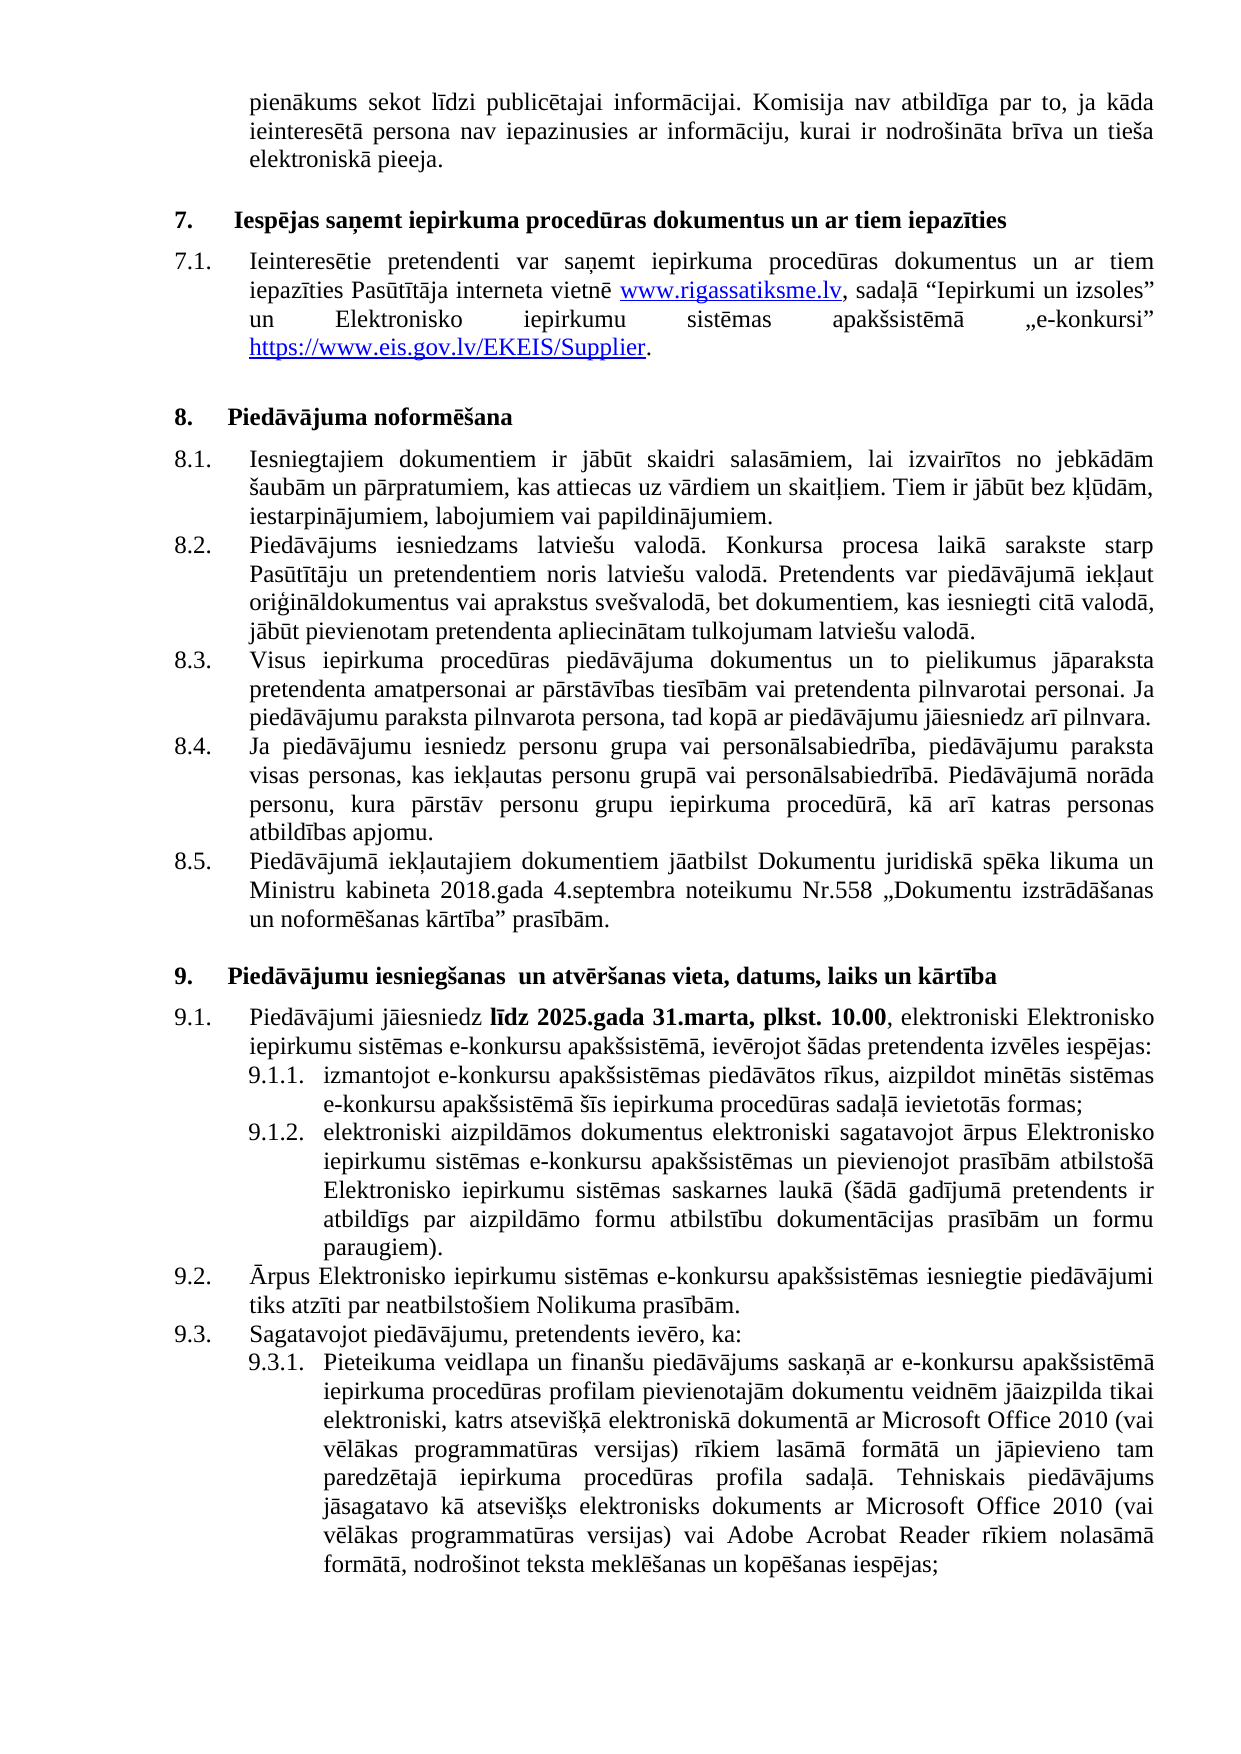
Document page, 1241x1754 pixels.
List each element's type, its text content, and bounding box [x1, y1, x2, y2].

list Ieinteresētie pretendenti var saņemt iepirkuma procedūras dokumentus un ar tiem iepazīties Pasūtītāja interneta vietnē www.rigassatiksme.lv, sadaļā “Iepirkumi un izsoles” un Elektronisko iepirkumu sistēmas apakšsistēmā „e-konkursi” https://www.eis.gov.lv/EKEIS/Supplier. [174, 246, 1155, 361]
list Piedāvājums iesniedzams latviešu valodā. Konkursa procesa laikā sarakste starp Pasūtītāju un pretendentiem noris latviešu valodā. Pretendents var piedāvājumā iekļaut oriģināldokumentus vai aprakstus svešvalodā, bet dokumentiem, kas iesniegti citā valodā, jābūt pievienotam pretendenta apliecinātam tulkojumam latviešu valodā. [174, 530, 1155, 645]
list izmantojot e-konkursu apakšsistēmas piedāvātos rīkus, aizpildot minētās sistēmas e-konkursu apakšsistēmā šīs iepirkuma procedūras sadaļā ievietotās formas; [248, 1060, 1155, 1117]
list elektroniski aizpildāmos dokumentus elektroniski sagatavojot ārpus Elektronisko iepirkumu sistēmas e-konkursu apakšsistēmas un pievienojot prasībām atbilstošā Elektronisko iepirkumu sistēmas saskarnes laukā (šādā gadījumā pretendents ir atbildīgs par aizpildāmo formu atbilstību dokumentācijas prasībām un formu paraugiem). [248, 1117, 1155, 1261]
list Iesniegtajiem dokumentiem ir jābūt skaidri salasāmiem, lai izvairītos no jebkādām šaubām un pārpratumiem, kas attiecas uz vārdiem un skaitļiem. Tiem ir jābūt bez kļūdām, iestarpinājumiem, labojumiem vai papildinājumiem. [174, 444, 1155, 530]
list Pieteikuma veidlapa un finanšu piedāvājums saskaņā ar e-konkursu apakšsistēmā iepirkuma procedūras profilam pievienotajām dokumentu veidnēm jāaizpilda tikai elektroniski, katrs atsevišķā elektroniskā dokumentā ar Microsoft Office 2010 (vai vēlākas programmatūras versijas) rīkiem lasāmā formātā un jāpievieno tam paredzētajā iepirkuma procedūras profila sadaļā. Tehniskais piedāvājums jāsagatavo kā atsevišķs elektronisks dokuments ar Microsoft Office 2010 (vai vēlākas programmatūras versijas) vai Adobe Acrobat Reader rīkiem nolasāmā formātā, nodrošinot teksta meklēšanas un kopēšanas iespējas; [248, 1347, 1155, 1577]
list Ārpus Elektronisko iepirkumu sistēmas e-konkursu apakšsistēmas iesniegtie piedāvājumi tiks atzīti par neatbilstošiem Nolikuma prasībām. [174, 1261, 1155, 1319]
list Visus iepirkuma procedūras piedāvājuma dokumentus un to pielikumus jāparaksta pretendenta amatpersonai ar pārstāvības tiesībām vai pretendenta pilnvarotai personai. Ja piedāvājumu paraksta pilnvarota persona, tad kopā ar piedāvājumu jāiesniedz arī pilnvara. [174, 645, 1155, 731]
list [174, 87, 1155, 173]
list Piedāvājumu iesniegšanas un atvēršanas vieta, datums, laiks un kārtība [174, 961, 1155, 990]
list Piedāvājumi jāiesniedz līdz 2025.gada 31.marta, plkst. 10.00, elektroniski Elektronisko iepirkumu sistēmas e-konkursu apakšsistēmā, ievērojot šādas pretendenta izvēles iespējas: [174, 1002, 1155, 1060]
list Iespējas saņemt iepirkuma procedūras dokumentus un ar tiem iepazīties [174, 205, 1155, 234]
list Ja piedāvājumu iesniedz personu grupa vai personālsabiedrība, piedāvājumu paraksta visas personas, kas iekļautas personu grupā vai personālsabiedrībā. Piedāvājumā norāda personu, kura pārstāv personu grupu iepirkuma procedūrā, kā arī katras personas atbildības apjomu. [174, 731, 1155, 846]
list Piedāvājuma noformēšana [174, 402, 1155, 431]
list Sagatavojot piedāvājumu, pretendents ievēro, ka: [174, 1319, 1155, 1347]
list Piedāvājumā iekļautajiem dokumentiem jāatbilst Dokumentu juridiskā spēka likuma un Ministru kabineta 2018.gada 4.septembra noteikumu Nr.558 „Dokumentu izstrādāšanas un noformēšanas kārtība” prasībām. [174, 846, 1155, 932]
